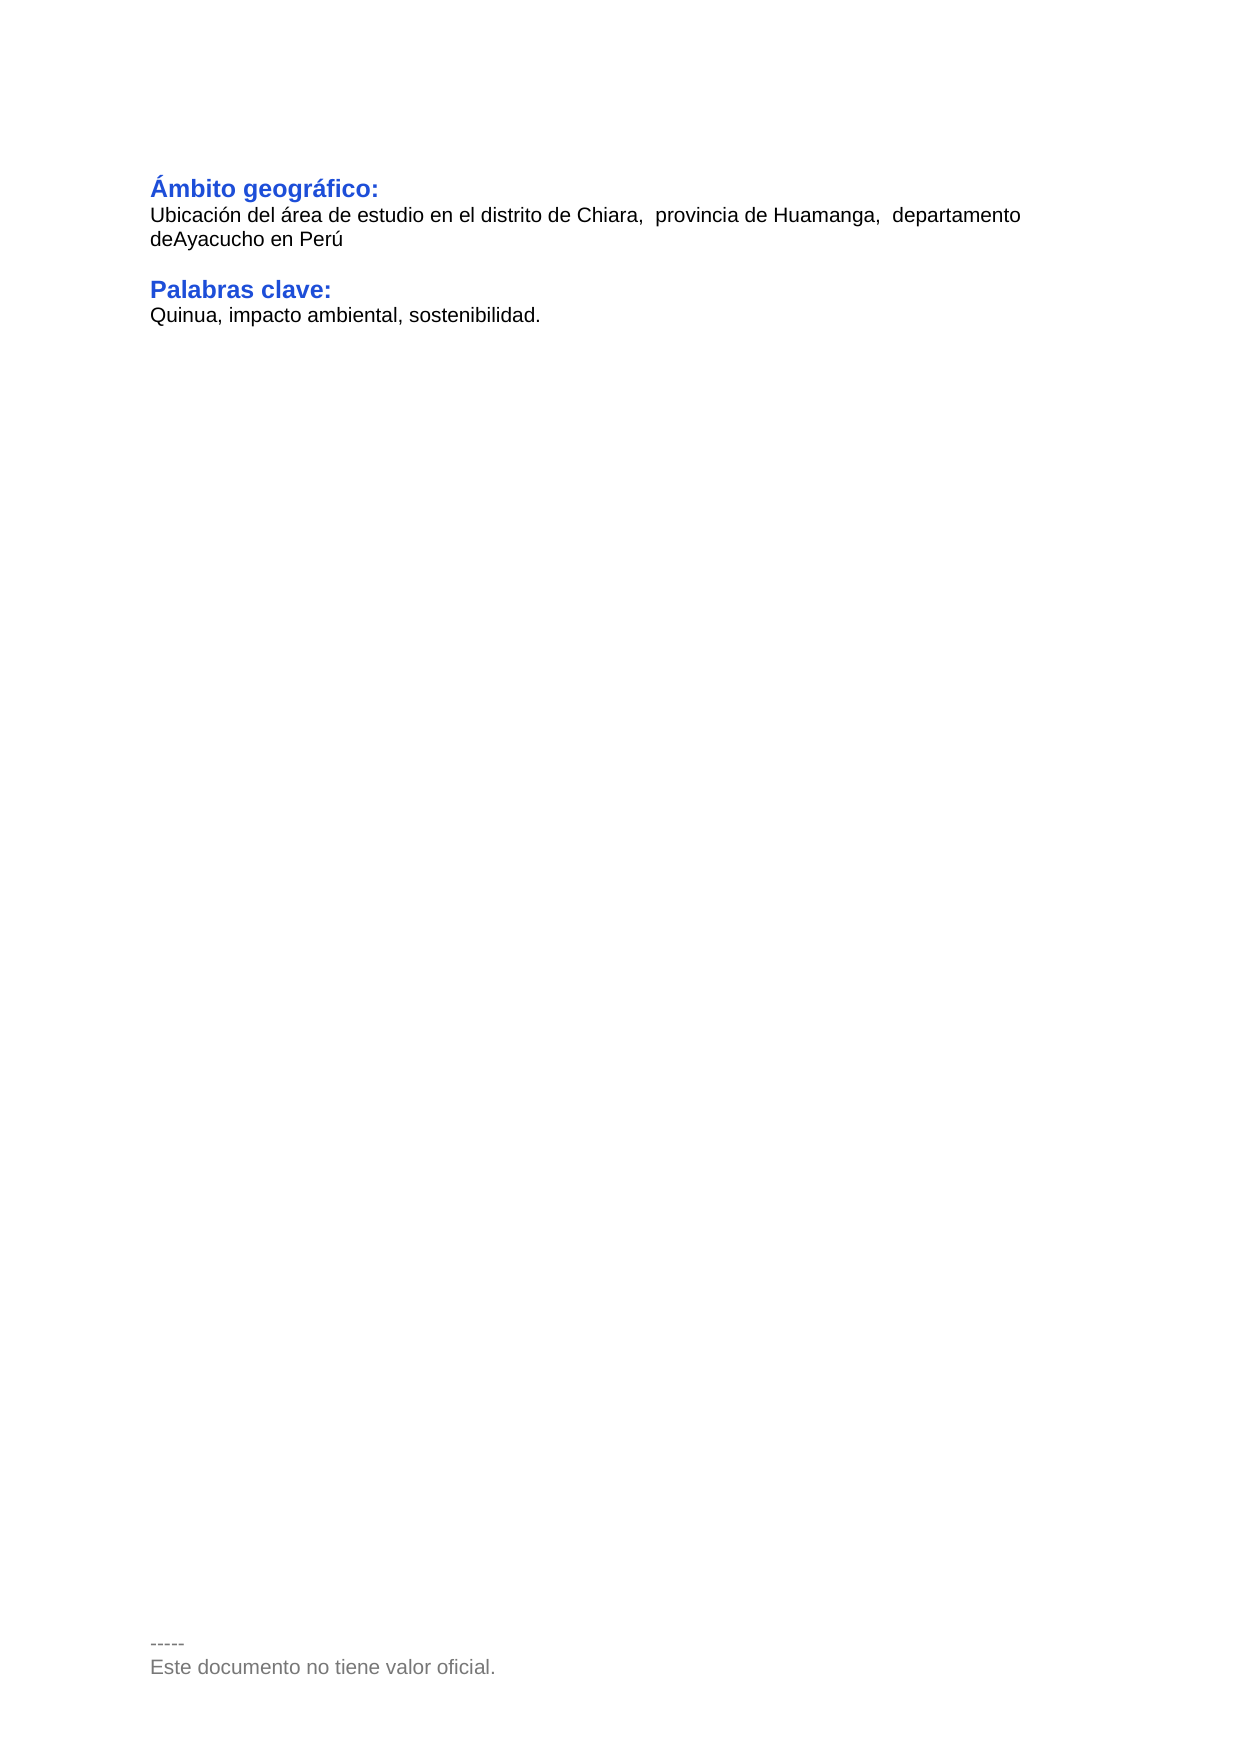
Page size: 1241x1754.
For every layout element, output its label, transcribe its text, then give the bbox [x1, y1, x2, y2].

text Palabras clave: [150, 274, 1090, 303]
text Ubicación del área de estudio en el distrito de Chiara, provincia de Huamanga, departamento deAyacucho en Perú [150, 203, 1090, 251]
text Ámbito geográfico: [150, 174, 1090, 203]
text Quinua, impacto ambiental, sostenibilidad. [150, 303, 1090, 327]
